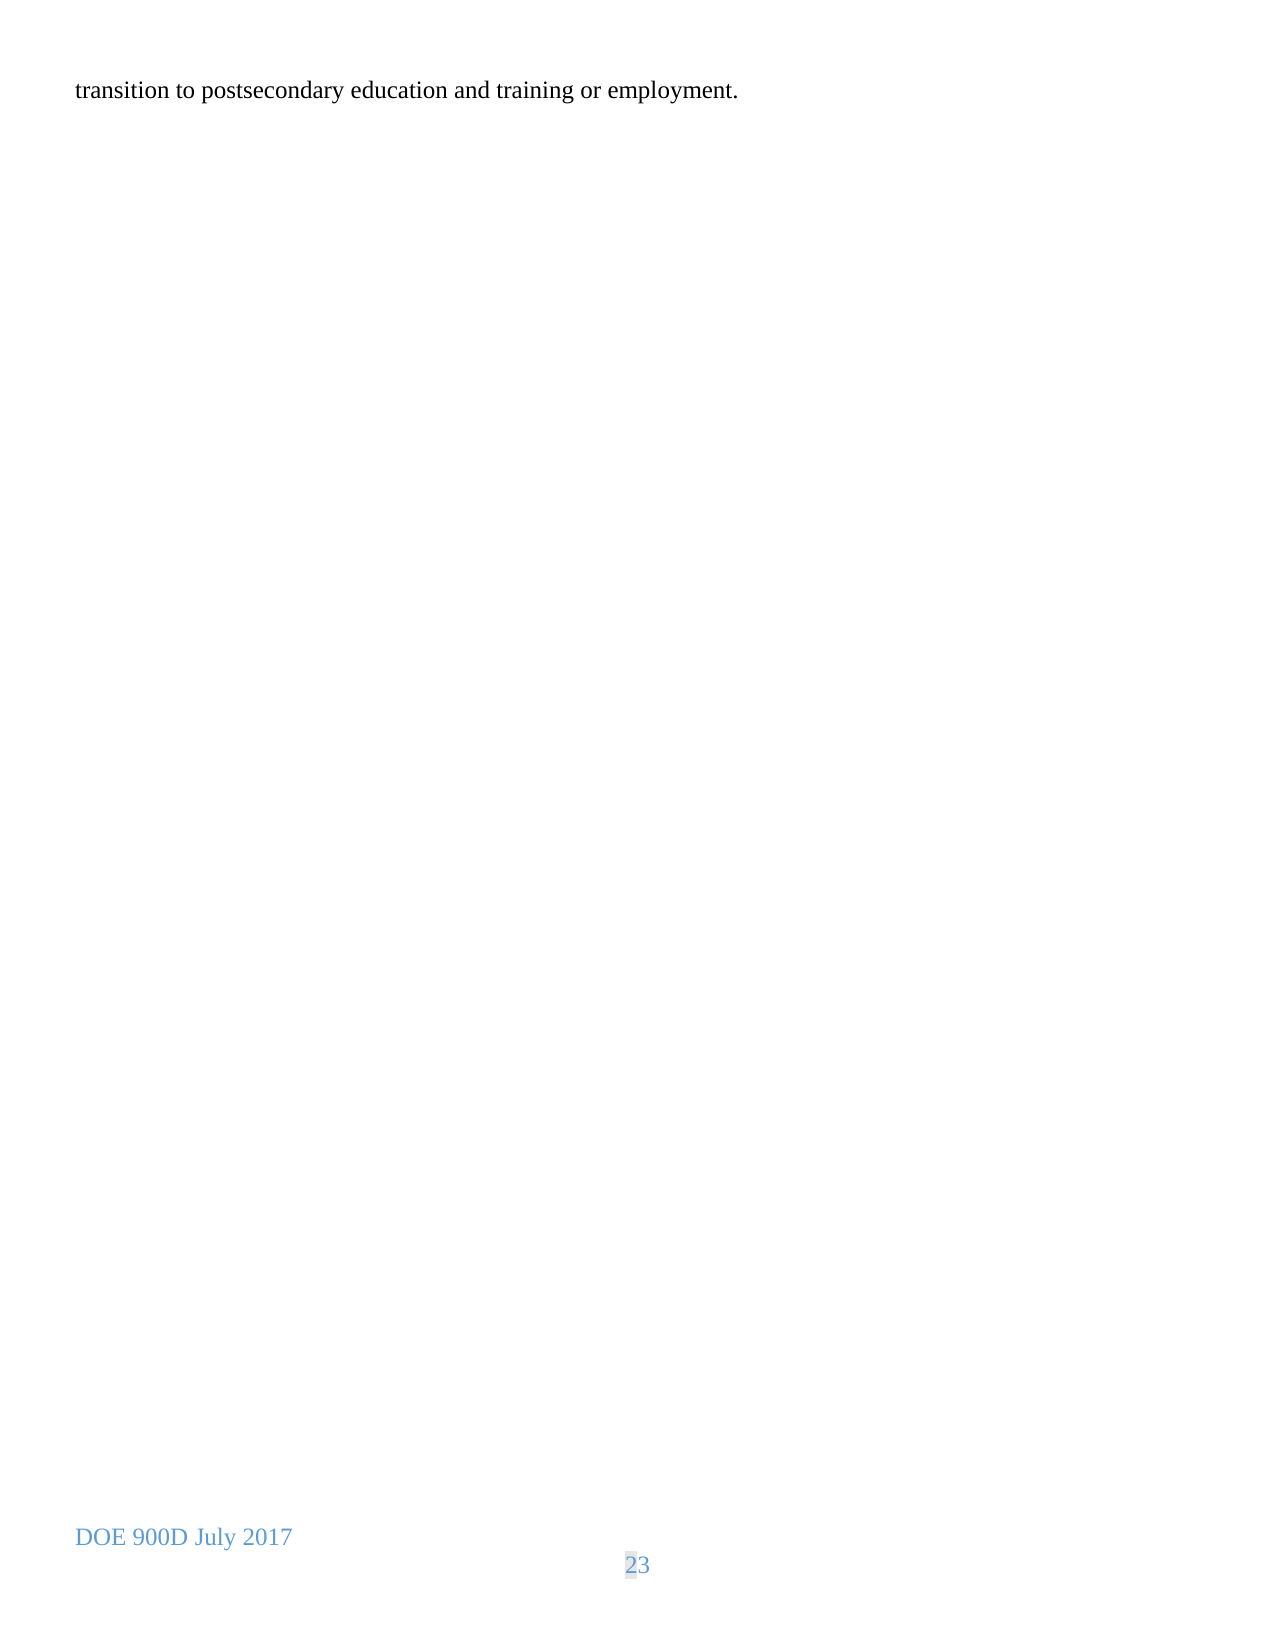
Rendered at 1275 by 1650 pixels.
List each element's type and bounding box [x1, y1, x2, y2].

text [75, 75, 1200, 104]
